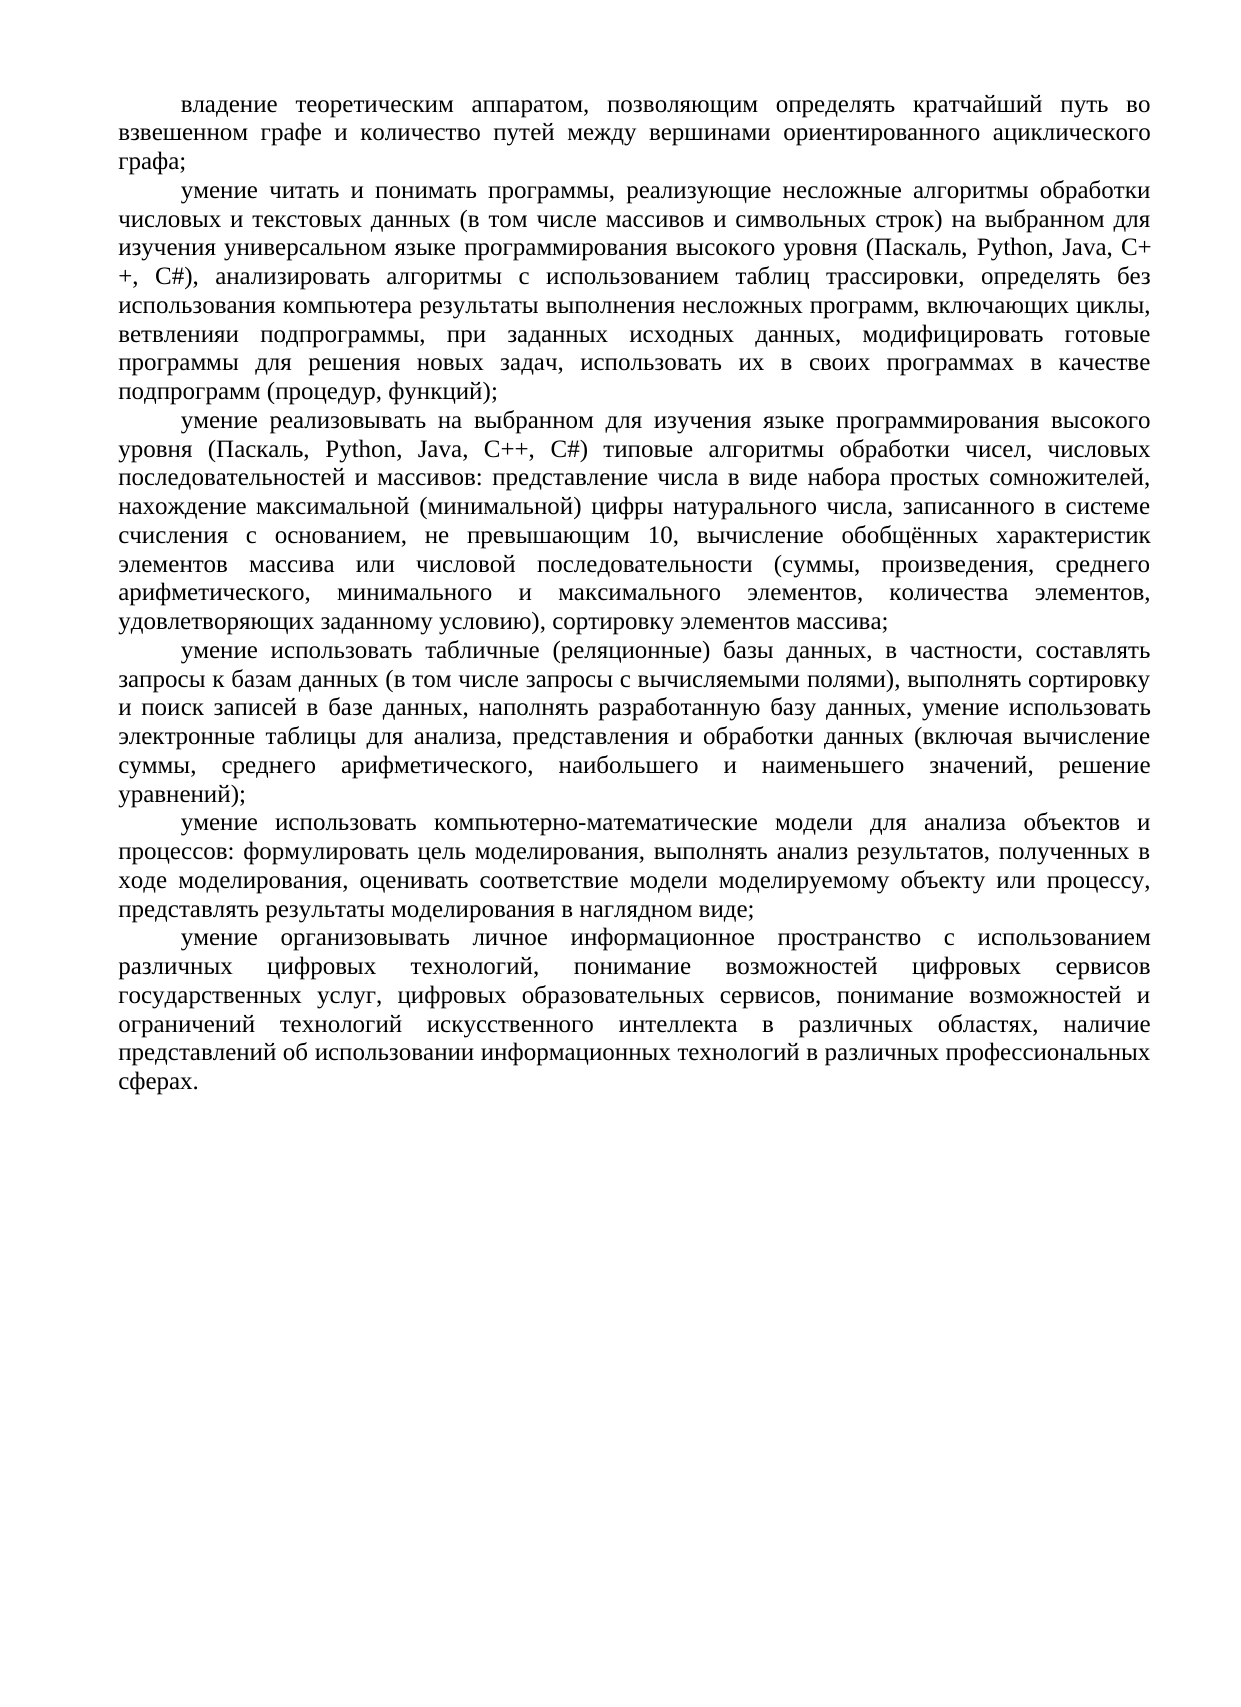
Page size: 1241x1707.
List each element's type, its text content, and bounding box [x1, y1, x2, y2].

text владение теоретическим аппаратом, позволяющим определять кратчайший путь во взвешенном графе и количество путей между вершинами ориентированного ациклического графа; [118, 89, 1152, 175]
text умение использовать компьютерно-математические модели для анализа объектов и процессов: формулировать цель моделирования, выполнять анализ результатов, полученных в ходе моделирования, оценивать соответствие модели моделируемому объекту или процессу, представлять результаты моделирования в наглядном виде; [118, 807, 1152, 922]
text умение организовывать личное информационное пространство с использованием различных цифровых технологий, понимание возможностей цифровых сервисов государственных услуг, цифровых образовательных сервисов, понимание возможностей и ограничений технологий искусственного интеллекта в различных областях, наличие представлений об использовании информационных технологий в различных профессиональных сферах. [118, 922, 1152, 1095]
text умение читать и понимать программы, реализующие несложные алгоритмы обработки числовых и текстовых данных (в том числе массивов и символьных строк) на выбранном для изучения универсальном языке программирования высокого уровня (Паскаль, Python, Java, C++, C#), анализировать алгоритмы с использованием таблиц трассировки, определять без использования компьютера результаты выполнения несложных программ, включающих циклы, ветвленияи подпрограммы, при заданных исходных данных, модифицировать готовые программы для решения новых задач, использовать их в своих программах в качестве подпрограмм (процедур, функций); [118, 175, 1152, 405]
text умение использовать табличные (реляционные) базы данных, в частности, составлять запросы к базам данных (в том числе запросы с вычисляемыми полями), выполнять сортировку и поиск записей в базе данных, наполнять разработанную базу данных, умение использовать электронные таблицы для анализа, представления и обработки данных (включая вычисление суммы, среднего арифметического, наибольшего и наименьшего значений, решение уравнений); [118, 635, 1152, 807]
text умение реализовывать на выбранном для изучения языке программирования высокого уровня (Паскаль, Python, Java, C++, C#) типовые алгоритмы обработки чисел, числовых последовательностей и массивов: представление числа в виде набора простых сомножителей, нахождение максимальной (минимальной) цифры натурального числа, записанного в системе счисления с основанием, не превышающим 10, вычисление обобщённых характеристик элементов массива или числовой последовательности (суммы, произведения, среднего арифметического, минимального и максимального элементов, количества элементов, удовлетворяющих заданному условию), сортировку элементов массива; [118, 405, 1152, 635]
